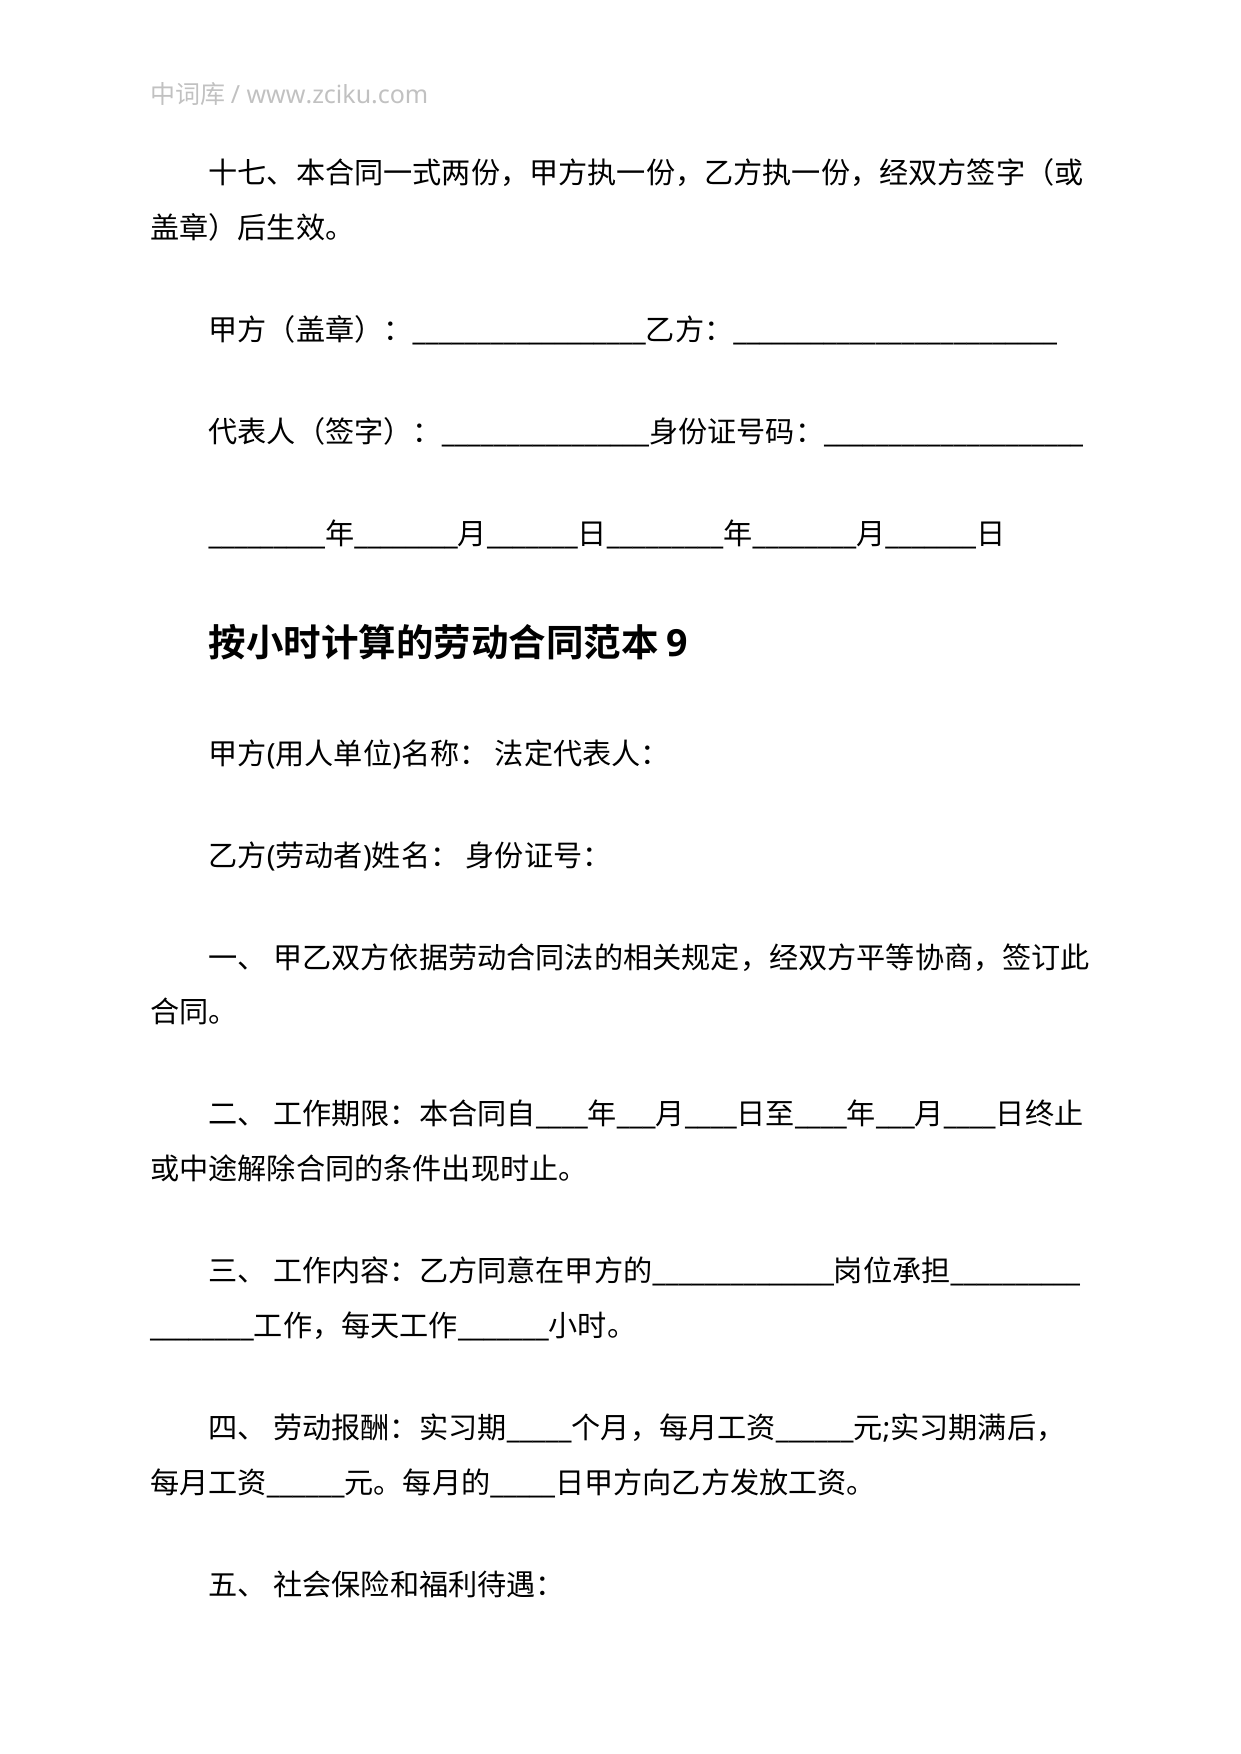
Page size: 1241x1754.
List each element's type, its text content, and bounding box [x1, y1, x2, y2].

text 甲方(用人单位)名称： 法定代表人： [150, 730, 1090, 773]
text 五、 社会保险和福利待遇： [150, 1562, 1090, 1604]
text 三、 工作内容：乙方同意在甲方的______________岗位承担__________________工作，每天工作_______小时。 [150, 1248, 1090, 1345]
text 二、 工作期限：本合同自____年___月____日至____年___月____日终止或中途解除合同的条件出现时止。 [150, 1091, 1090, 1188]
text 一、 甲乙双方依据劳动合同法的相关规定，经双方平等协商，签订此合同。 [150, 934, 1090, 1031]
text 代表人（签字）：________________身份证号码：____________________ [150, 409, 1090, 451]
text _________年________月_______日_________年________月_______日 [150, 511, 1090, 553]
text 十七、本合同一式两份，甲方执一份，乙方执一份，经双方签字（或盖章）后生效。 [150, 150, 1090, 247]
text 按小时计算的劳动合同范本9 [150, 613, 1090, 667]
text 甲方（盖章）：__________________乙方：_________________________ [150, 307, 1090, 349]
text 四、 劳动报酬：实习期_____个月，每月工资______元;实习期满后，每月工资______元。每月的_____日甲方向乙方发放工资。 [150, 1404, 1090, 1502]
text 乙方(劳动者)姓名： 身份证号： [150, 832, 1090, 874]
